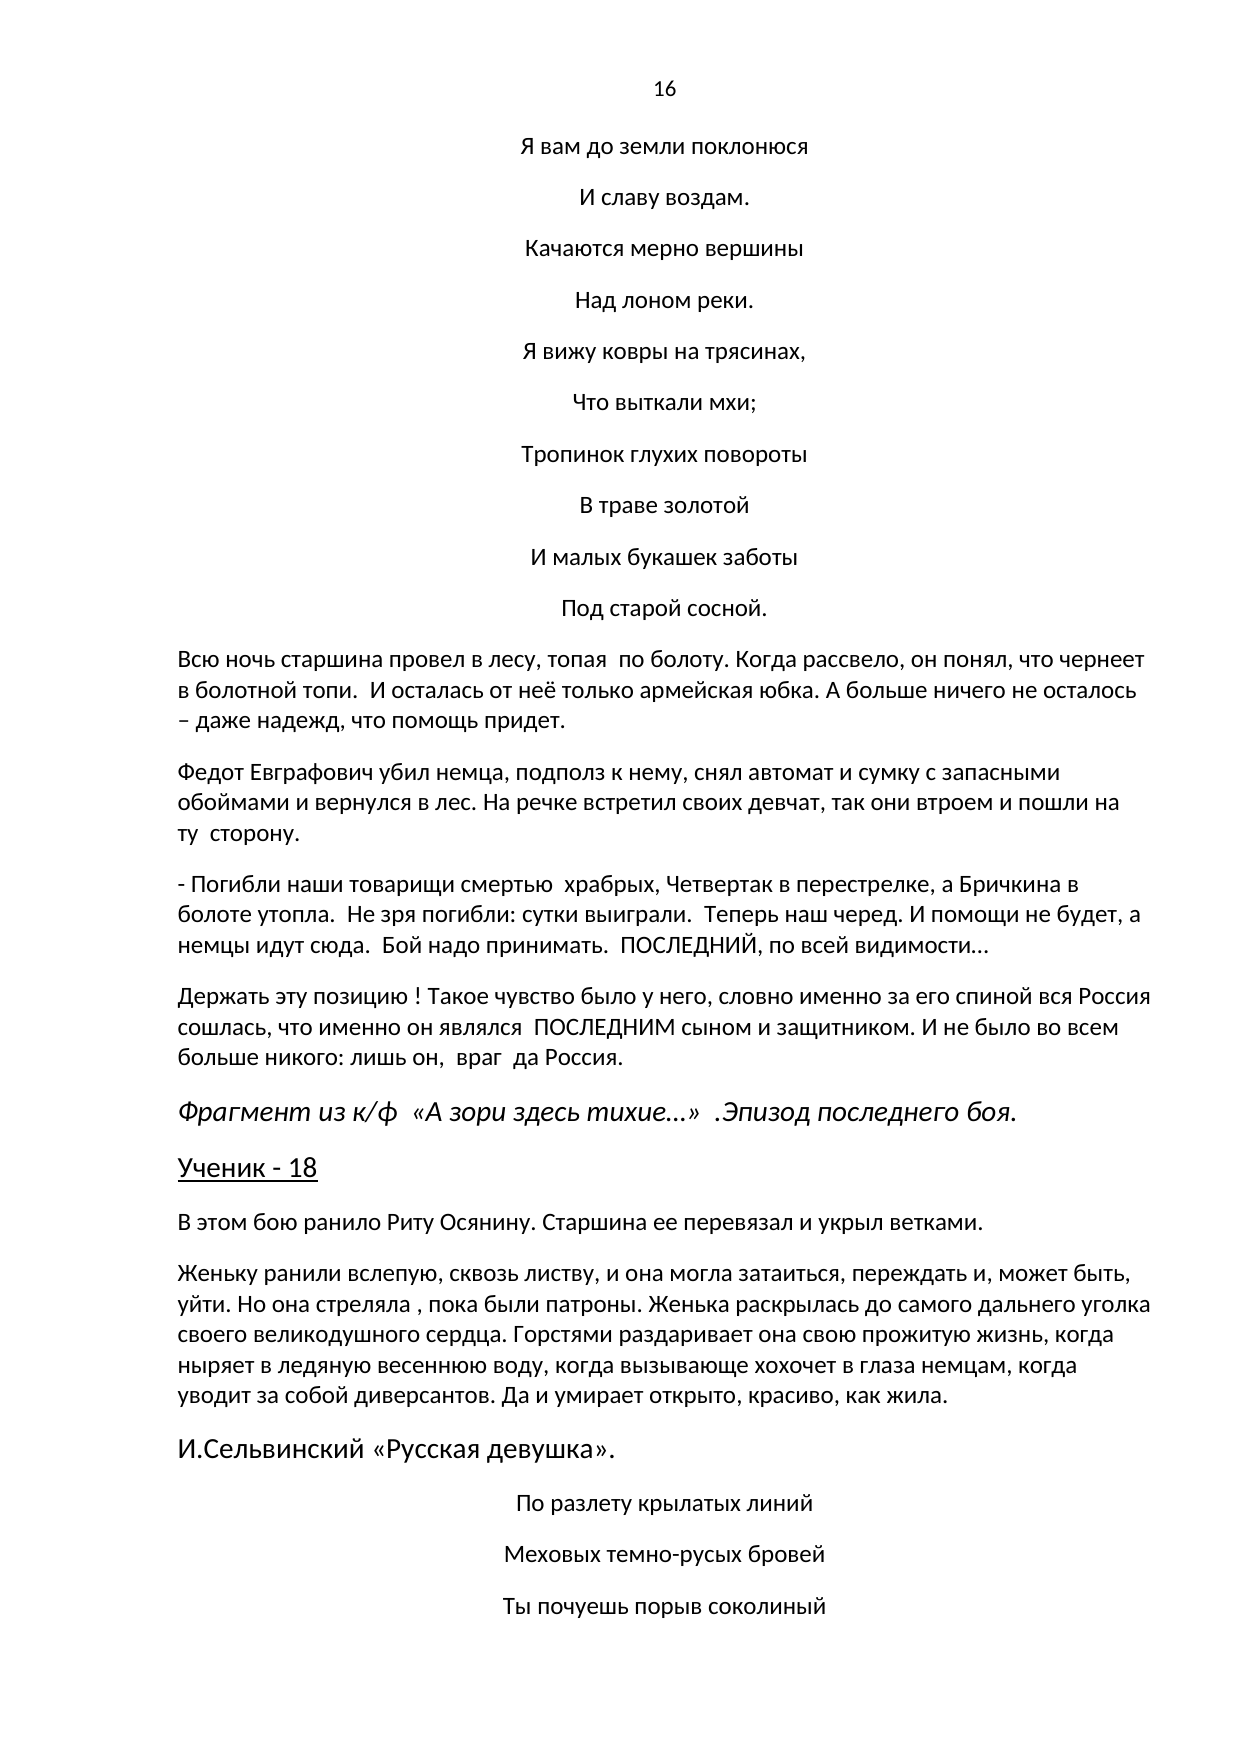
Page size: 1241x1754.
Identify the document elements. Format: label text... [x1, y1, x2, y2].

text Что выткали мхи; [177, 387, 1152, 417]
text Ученик - 18 [177, 1149, 1152, 1185]
text Женьку ранили вслепую, сквозь листву, и она могла затаиться, переждать и, может быть, уйти. Но она стреляла , пока были патроны. Женька раскрылась до самого дальнего уголка своего великодушного сердца. Горстями раздаривает она свою прожитую жизнь, когда ныряет в ледяную весеннюю воду, когда вызывающе хохочет в глаза немцам, когда уводит за собой диверсантов. Да и умирает открыто, красиво, как жила. [177, 1257, 1152, 1410]
text Качаются мерно вершины [177, 232, 1152, 263]
text Держать эту позицию ! Такое чувство было у него, словно именно за его спиной вся Россия сошлась, что именно он являлся ПОСЛЕДНИМ сыном и защитником. И не было во всем больше никого: лишь он, враг да Россия. [177, 981, 1152, 1072]
text И.Сельвинский «Русская девушка». [177, 1431, 1152, 1466]
text Я вижу ковры на трясинах, [177, 335, 1152, 366]
text Всю ночь старшина провел в лесу, топая по болоту. Когда рассвело, он понял, что чернеет в болотной топи. И осталась от неё только армейская юбка. А больше ничего не осталось – даже надежд, что помощь придет. [177, 643, 1152, 735]
text И славу воздам. [177, 181, 1152, 212]
text Тропинок глухих повороты [177, 438, 1152, 468]
text - Погибли наши товарищи смертью храбрых, Четвертак в перестрелке, а Бричкина в болоте утопла. Не зря погибли: сутки выиграли. Теперь наш черед. И помощи не будет, а немцы идут сюда. Бой надо принимать. ПОСЛЕДНИЙ, по всей видимости… [177, 868, 1152, 960]
text Меховых темно-русых бровей [177, 1538, 1152, 1569]
text Ты почуешь порыв соколиный [177, 1590, 1152, 1620]
text В этом бою ранило Риту Осянину. Старшина ее перевязал и укрыл ветками. [177, 1206, 1152, 1236]
text Фрагмент из к/ф «А зори здесь тихие…» .Эпизод последнего боя. [177, 1093, 1152, 1128]
text И малых букашек заботы [177, 541, 1152, 571]
text Под старой сосной. [177, 592, 1152, 622]
text Я вам до земли поклонюся [177, 130, 1152, 160]
text По разлету крылатых линий [177, 1487, 1152, 1518]
text Федот Евграфович убил немца, подполз к нему, снял автомат и сумку с запасными обоймами и вернулся в лес. На речке встретил своих девчат, так они втроем и пошли на ту сторону. [177, 756, 1152, 847]
text В траве золотой [177, 489, 1152, 520]
text Над лоном реки. [177, 284, 1152, 314]
